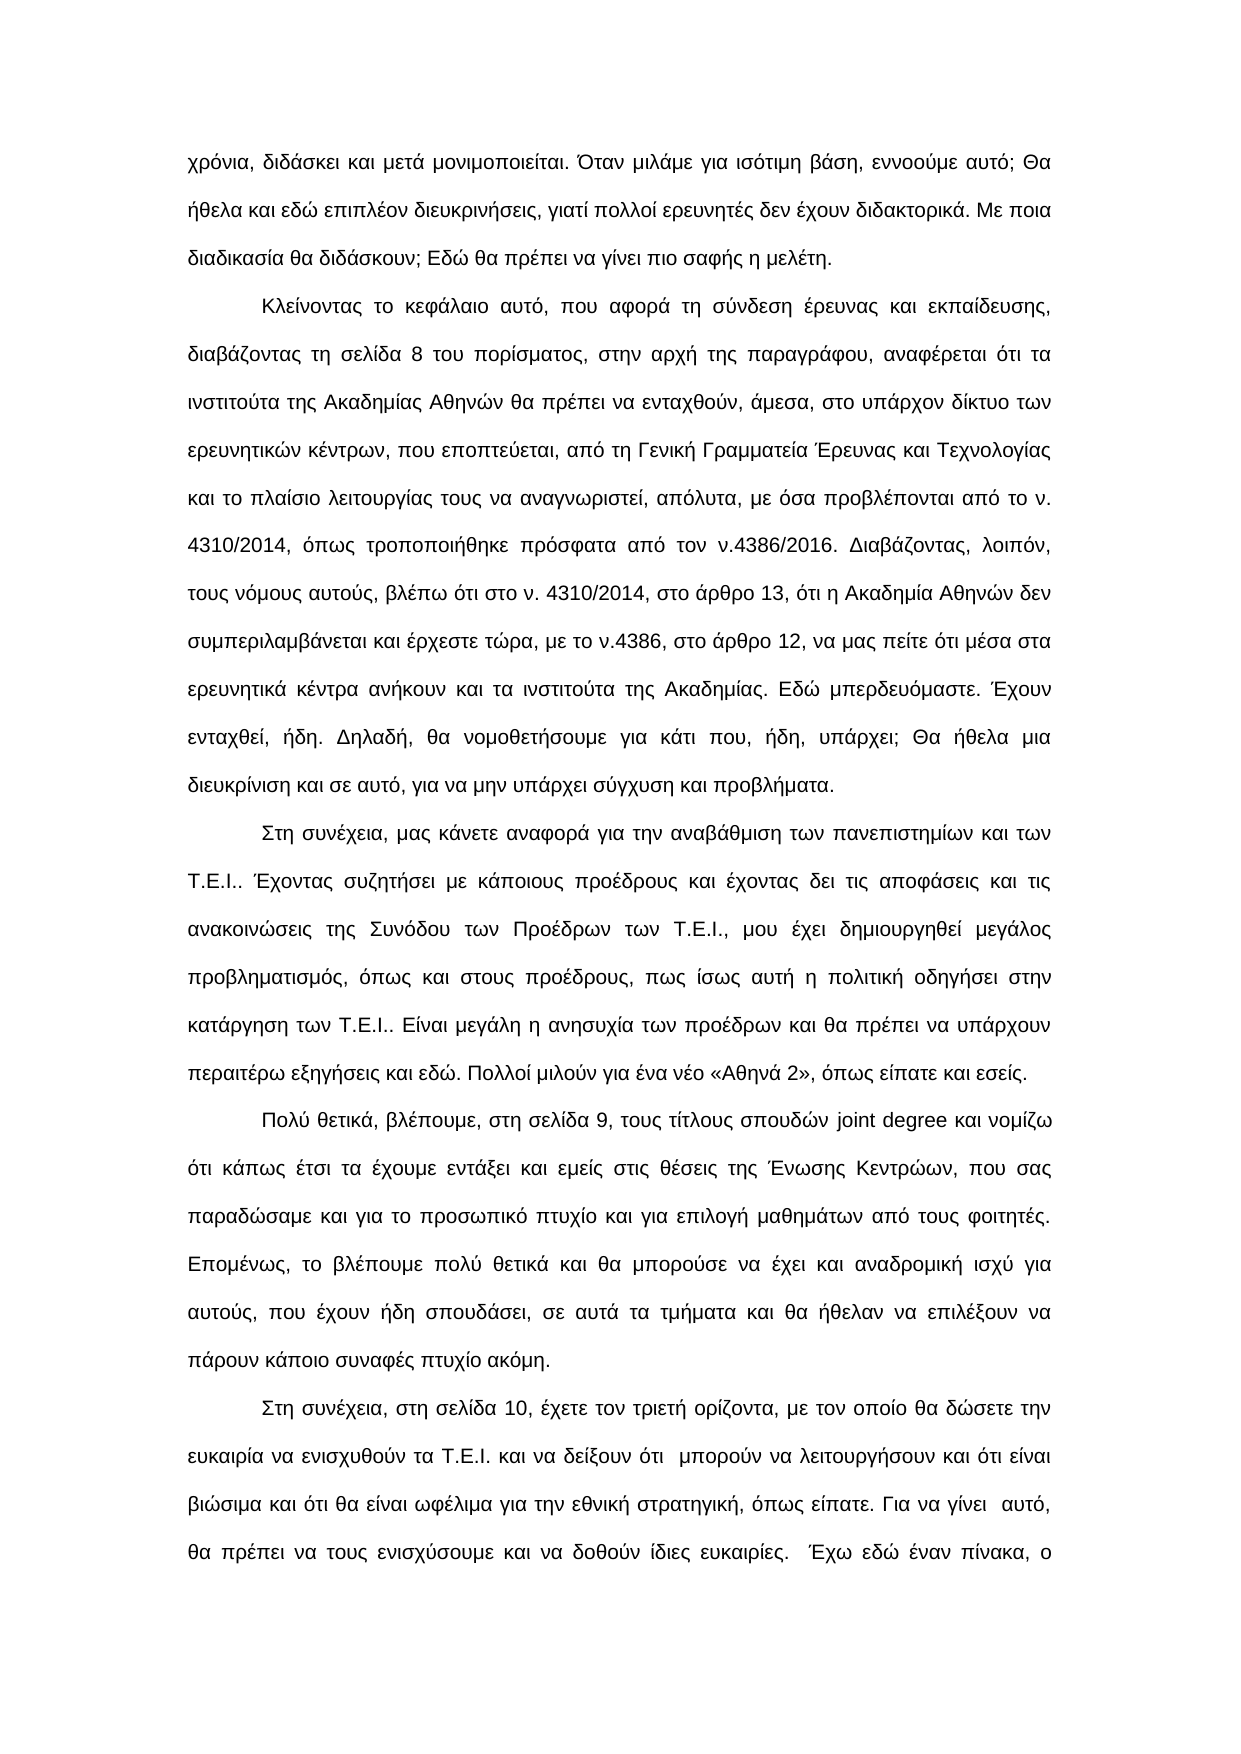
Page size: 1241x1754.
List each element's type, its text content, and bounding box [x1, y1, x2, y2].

text Στη συνέχεια, μας κάνετε αναφορά για την αναβάθμιση των πανεπιστημίων και των Τ.Ε.Ι.. Έχοντας συζητήσει με κάποιους προέδρους και έχοντας δει τις αποφάσεις και τις ανακοινώσεις της Συνόδου των Προέδρων των Τ.Ε.Ι., μου έχει δημιουργηθεί μεγάλος προβληματισμός, όπως και στους προέδρους, πως ίσως αυτή η πολιτική οδηγήσει στην κατάργηση των Τ.Ε.Ι.. Είναι μεγάλη η ανησυχία των προέδρων και θα πρέπει να υπάρχουν περαιτέρω εξηγήσεις και εδώ. Πολλοί μιλούν για ένα νέο «Αθηνά 2», όπως είπατε και εσείς. [187, 821, 1053, 1084]
text Πολύ θετικά, βλέπουμε, στη σελίδα 9, τους τίτλους σπουδών joint degree και νομίζω ότι κάπως έτσι τα έχουμε εντάξει και εμείς στις θέσεις της Ένωσης Κεντρώων, που σας παραδώσαμε και για το προσωπικό πτυχίο και για επιλογή μαθημάτων από τους φοιτητές. Επομένως, το βλέπουμε πολύ θετικά και θα μπορούσε να έχει και αναδρομική ισχύ για αυτούς, που έχουν ήδη σπουδάσει, σε αυτά τα τμήματα και θα ήθελαν να επιλέξουν να πάρουν κάποιο συναφές πτυχίο ακόμη. [187, 1108, 1053, 1372]
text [187, 150, 1053, 270]
text Κλείνοντας το κεφάλαιο αυτό, που αφορά τη σύνδεση έρευνας και εκπαίδευσης, διαβάζοντας τη σελίδα 8 του πορίσματος, στην αρχή της παραγράφου, αναφέρεται ότι τα ινστιτούτα της Ακαδημίας Αθηνών θα πρέπει να ενταχθούν, άμεσα, στο υπάρχον δίκτυο των ερευνητικών κέντρων, που εποπτεύεται, από τη Γενική Γραμματεία Έρευνας και Τεχνολογίας και το πλαίσιο λειτουργίας τους να αναγνωριστεί, απόλυτα, με όσα προβλέπονται από το ν. 4310/2014, όπως τροποποιήθηκε πρόσφατα από τον ν.4386/2016. Διαβάζοντας, λοιπόν, τους νόμους αυτούς, βλέπω ότι στο ν. 4310/2014, στο άρθρο 13, ότι η Ακαδημία Αθηνών δεν συμπεριλαμβάνεται και έρχεστε τώρα, με το ν.4386, στο άρθρο 12, να μας πείτε ότι μέσα στα ερευνητικά κέντρα ανήκουν και τα ινστιτούτα της Ακαδημίας. Εδώ μπερδευόμαστε. Έχουν ενταχθεί, ήδη. Δηλαδή, θα νομοθετήσουμε για κάτι που, ήδη, υπάρχει; Θα ήθελα μια διευκρίνιση και σε αυτό, για να μην υπάρχει σύγχυση και προβλήματα. [187, 294, 1053, 797]
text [187, 1396, 1053, 1563]
